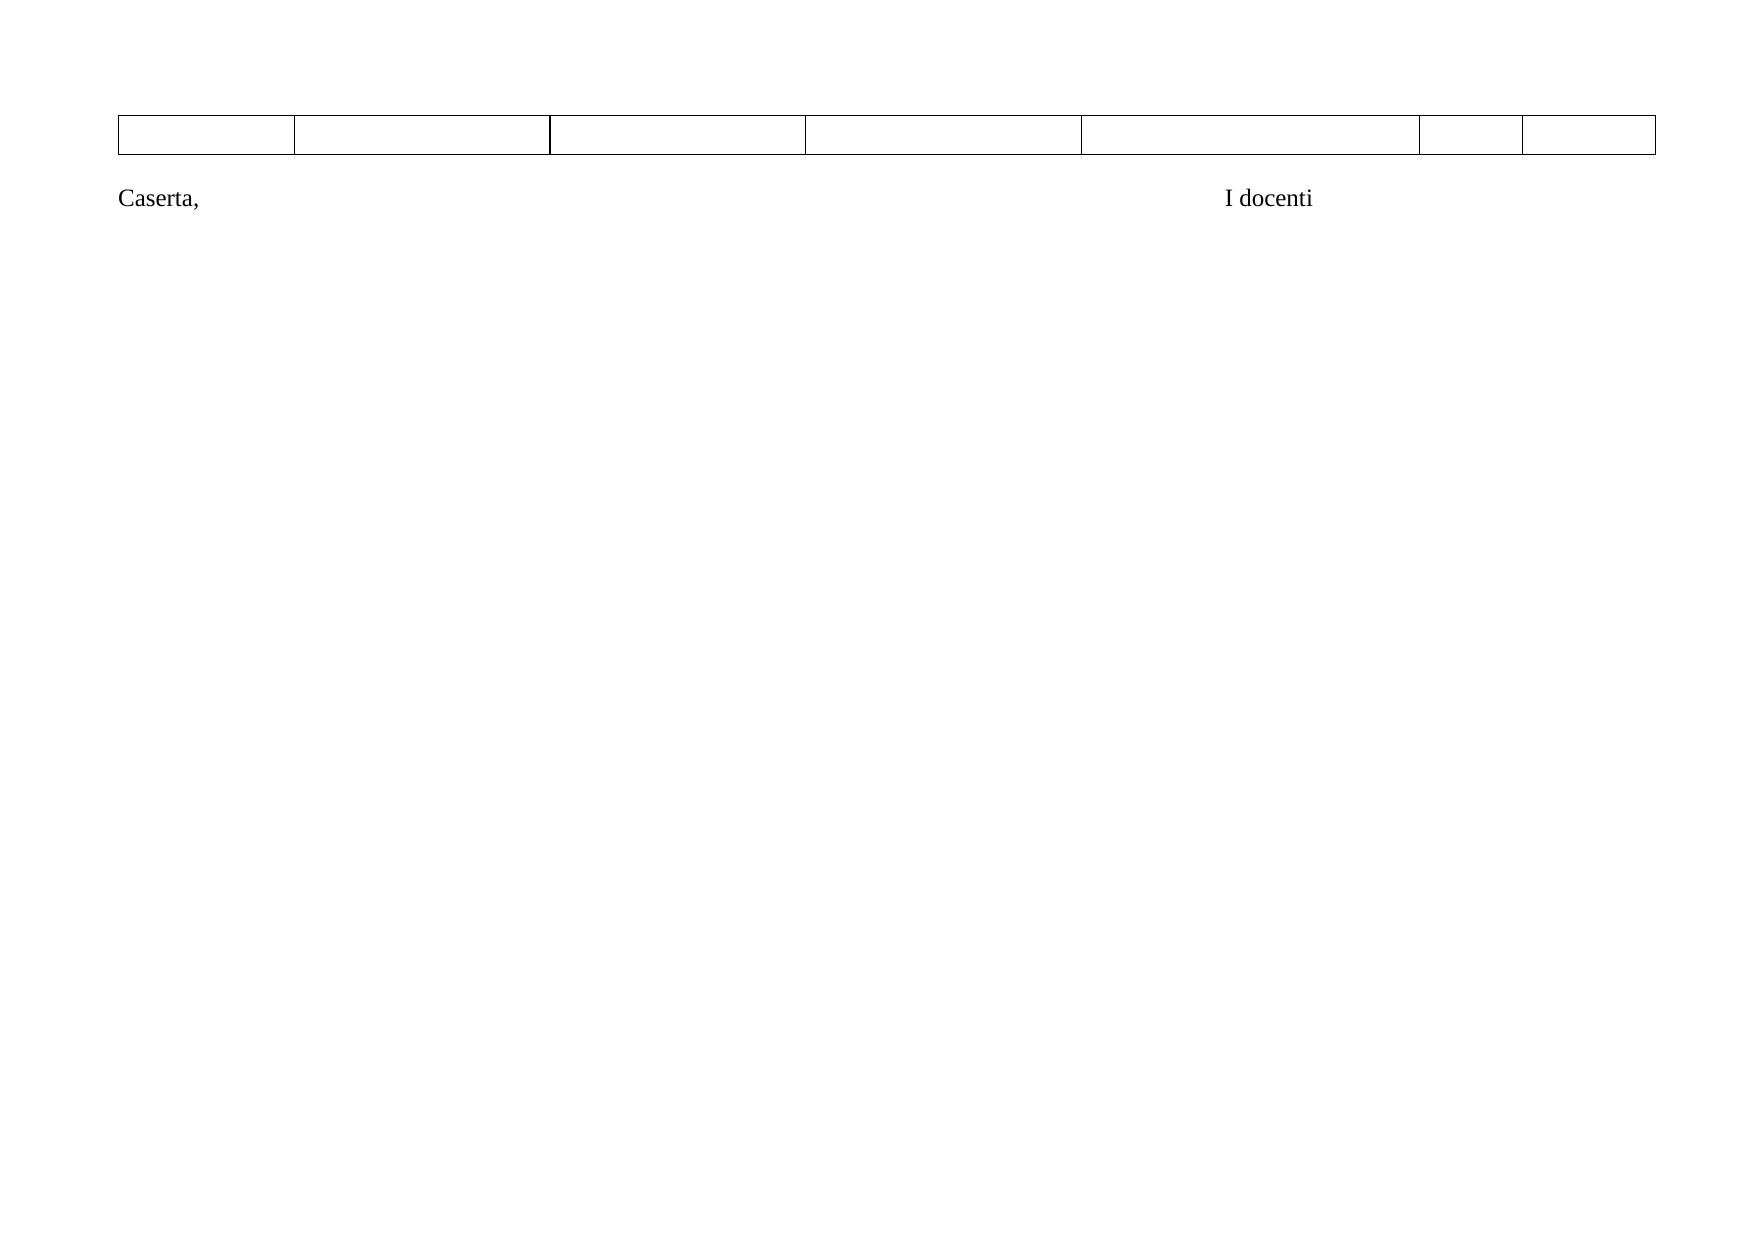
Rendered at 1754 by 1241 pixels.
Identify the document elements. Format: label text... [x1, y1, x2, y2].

table_cell [1523, 116, 1655, 154]
table_cell [1082, 116, 1419, 154]
table_cell [119, 116, 294, 154]
table_cell [295, 116, 549, 154]
table_cell [806, 116, 1081, 154]
text Caserta, I docenti [118, 183, 1648, 212]
table_cell [1420, 116, 1522, 154]
table_cell [551, 116, 805, 154]
